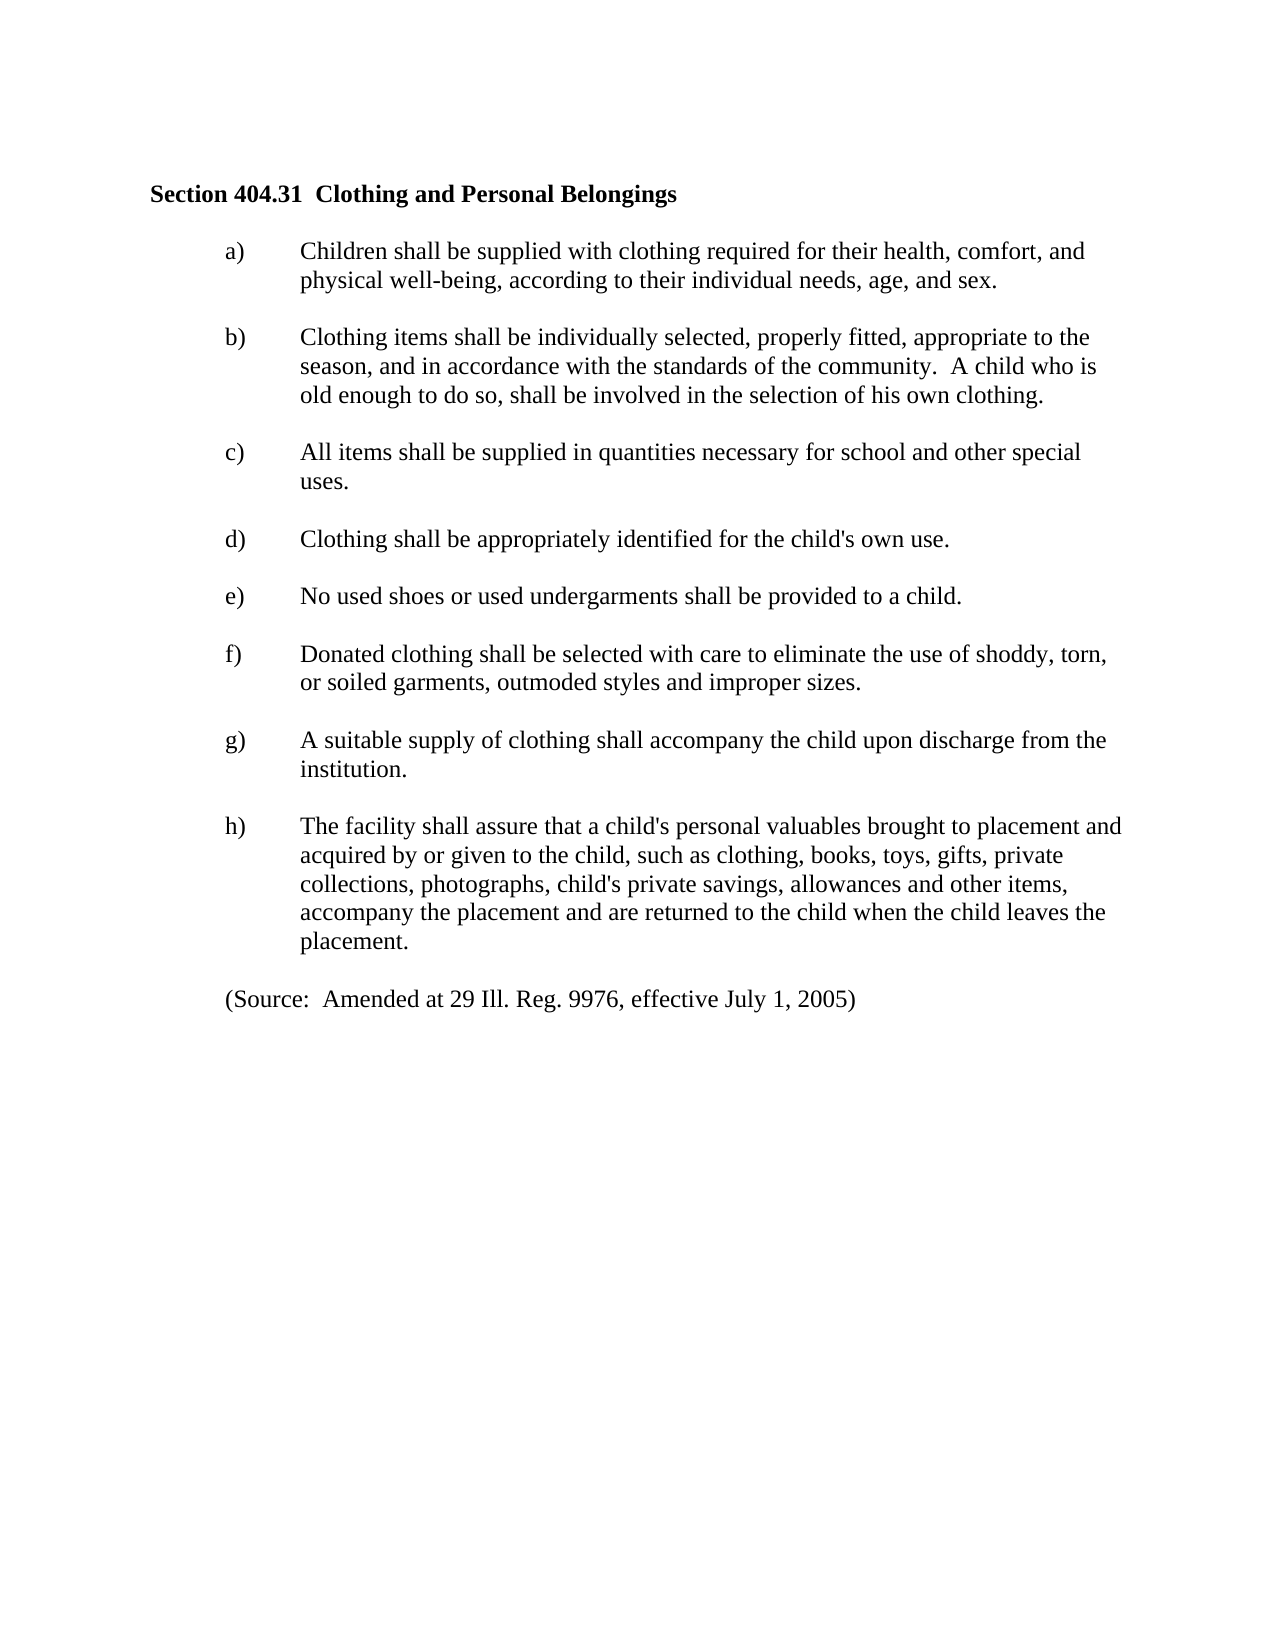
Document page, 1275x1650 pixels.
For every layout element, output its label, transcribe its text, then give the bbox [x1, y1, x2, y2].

text (Source: Amended at 29 Ill. Reg. 9976, effective July 1, 2005) [225, 984, 1125, 1012]
text c) All items shall be supplied in quantities necessary for school and other special uses. [225, 437, 1125, 495]
text b) Clothing items shall be individually selected, properly fitted, appropriate to the season, and in accordance with the standards of the community. A child who is old enough to do so, shall be involved in the selection of his own clothing. [225, 322, 1125, 409]
text g) A suitable supply of clothing shall accompany the child upon discharge from the institution. [225, 725, 1125, 782]
text d) Clothing shall be appropriately identified for the child's own use. [225, 524, 1125, 552]
text a) Children shall be supplied with clothing required for their health, comfort, and physical well-being, according to their individual needs, age, and sex. [225, 236, 1125, 294]
text f) Donated clothing shall be selected with care to eliminate the use of shoddy, torn, or soiled garments, outmoded styles and improper sizes. [225, 639, 1125, 696]
text e) No used shoes or used undergarments shall be provided to a child. [225, 581, 1125, 610]
text Section 404.31 Clothing and Personal Belongings [150, 179, 1125, 207]
text h) The facility shall assure that a child's personal valuables brought to placement and acquired by or given to the child, such as clothing, books, toys, gifts, private collections, photographs, child's private savings, allowances and other items, accompany the placement and are returned to the child when the child leaves the placement. [225, 811, 1125, 955]
